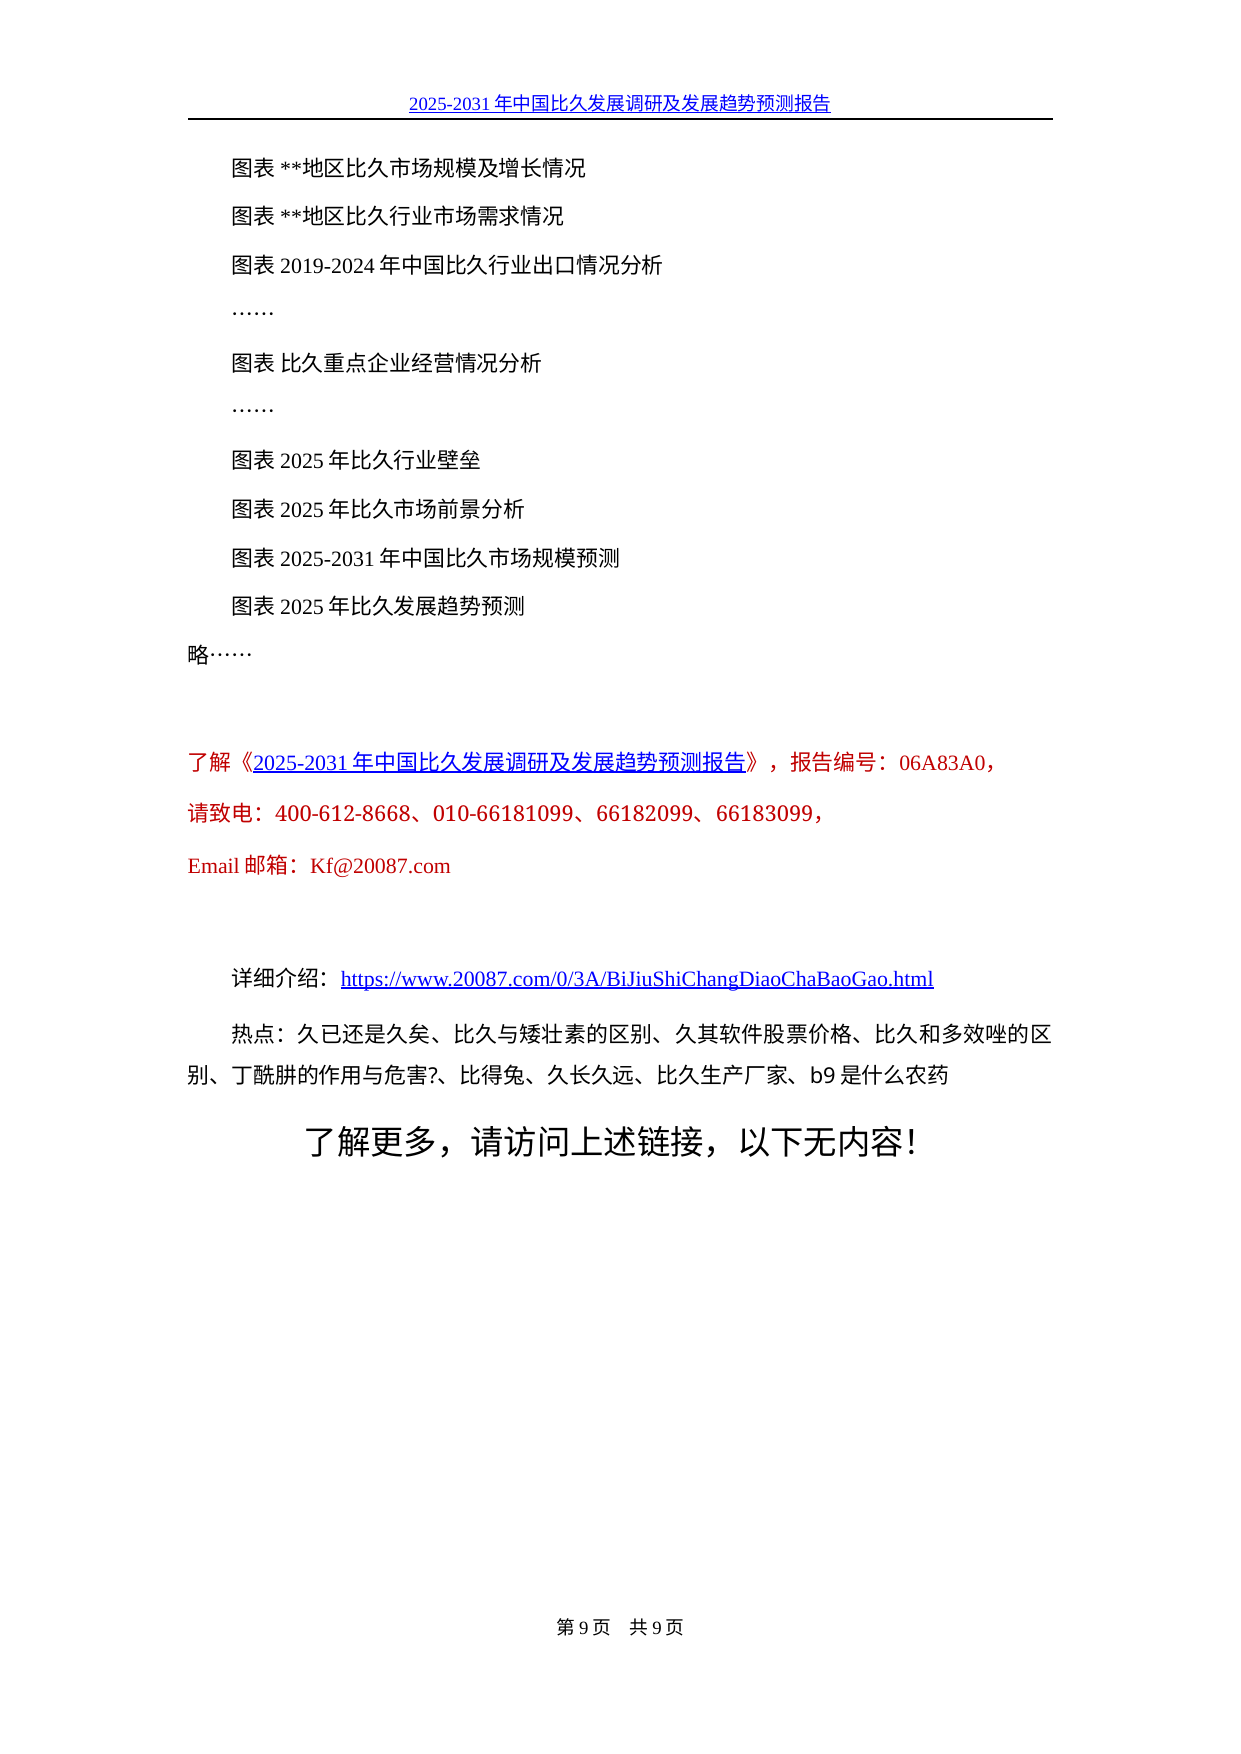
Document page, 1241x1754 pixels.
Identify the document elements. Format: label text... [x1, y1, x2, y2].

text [187, 150, 1053, 670]
title 了解更多，请访问上述链接，以下无内容！ [187, 1107, 1053, 1172]
text 了解《2025-2031年中国比久发展调研及发展趋势预测报告》，报告编号：06A83A0， [187, 744, 1053, 777]
text 热点：久已还是久矣、比久与矮壮素的区别、久其软件股票价格、比久和多效唑的区别、丁酰肼的作用与危害?、比得兔、久长久远、比久生产厂家、b9是什么农药 [187, 1017, 1053, 1090]
text Email邮箱：Kf@20087.com [187, 847, 1053, 880]
text 详细介绍：https://www.20087.com/0/3A/BiJiuShiChangDiaoChaBaoGao.html [187, 960, 1053, 993]
text 请致电：400-612-8668、010-66181099、66182099、66183099， [187, 796, 1053, 828]
